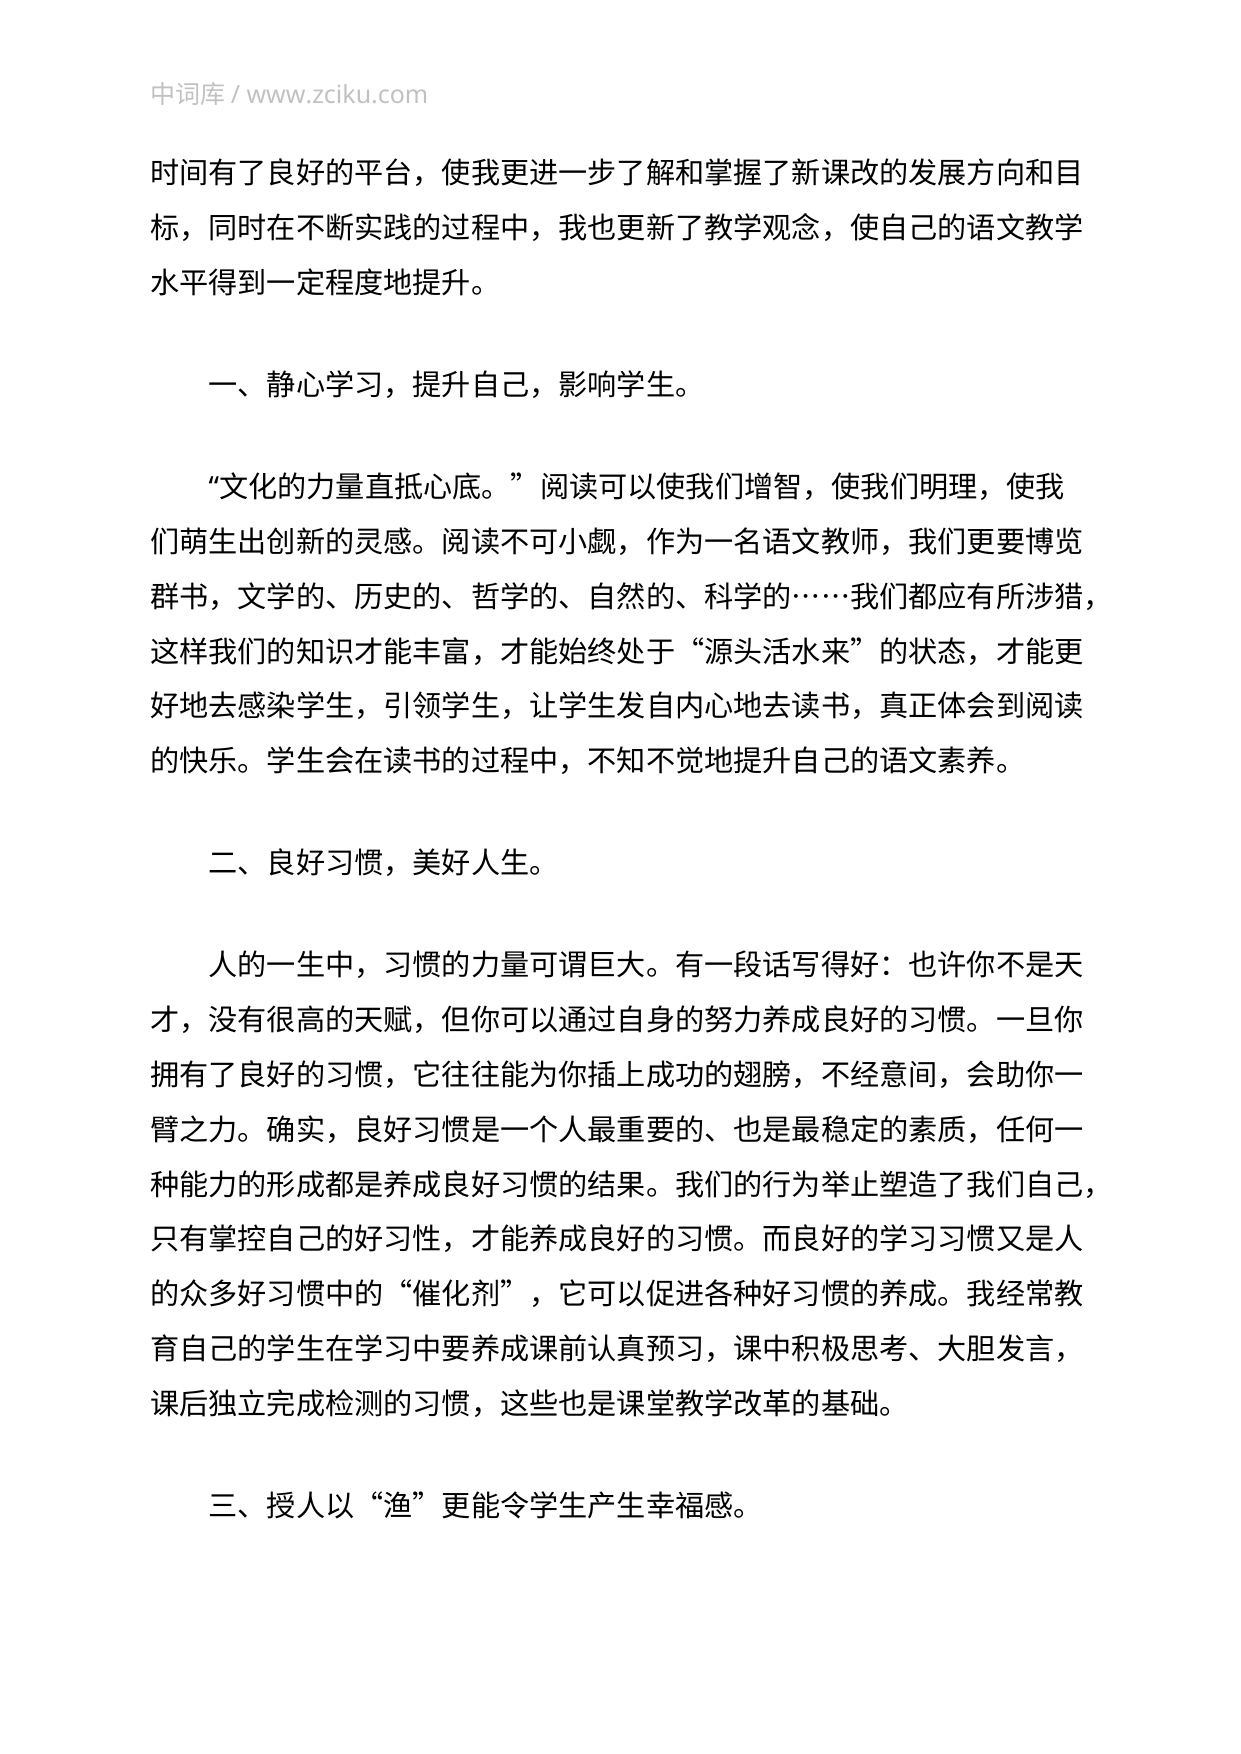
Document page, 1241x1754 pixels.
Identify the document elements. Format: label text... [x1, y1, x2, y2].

text 二、良好习惯，美好人生。 [150, 840, 1090, 882]
text 一、静心学习，提升自己，影响学生。 [150, 362, 1090, 404]
text 人的一生中，习惯的力量可谓巨大。有一段话写得好：也许你不是天才，没有很高的天赋，但你可以通过自身的努力养成良好的习惯。一旦你拥有了良好的习惯，它往往能为你插上成功的翅膀，不经意间，会助你一臂之力。确实，良好习惯是一个人最重要的、也是最稳定的素质，任何一种能力的形成都是养成良好习惯的结果。我们的行为举止塑造了我们自己，只有掌控自己的好习性，才能养成良好的习惯。而良好的学习习惯又是人的众多好习惯中的“催化剂”，它可以促进各种好习惯的养成。我经常教育自己的学生在学习中要养成课前认真预习，课中积极思考、大胆发言，课后独立完成检测的习惯，这些也是课堂教学改革的基础。 [150, 941, 1090, 1423]
text “文化的力量直抵心底。”阅读可以使我们增智，使我们明理，使我们萌生出创新的灵感。阅读不可小觑，作为一名语文教师，我们更要博览群书，文学的、历史的、哲学的、自然的、科学的……我们都应有所涉猎，这样我们的知识才能丰富，才能始终处于“源头活水来”的状态，才能更好地去感染学生，引领学生，让学生发自内心地去读书，真正体会到阅读的快乐。学生会在读书的过程中，不知不觉地提升自己的语文素养。 [150, 463, 1090, 780]
text 三、授人以“渔”更能令学生产生幸福感。 [150, 1482, 1090, 1525]
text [150, 150, 1090, 302]
